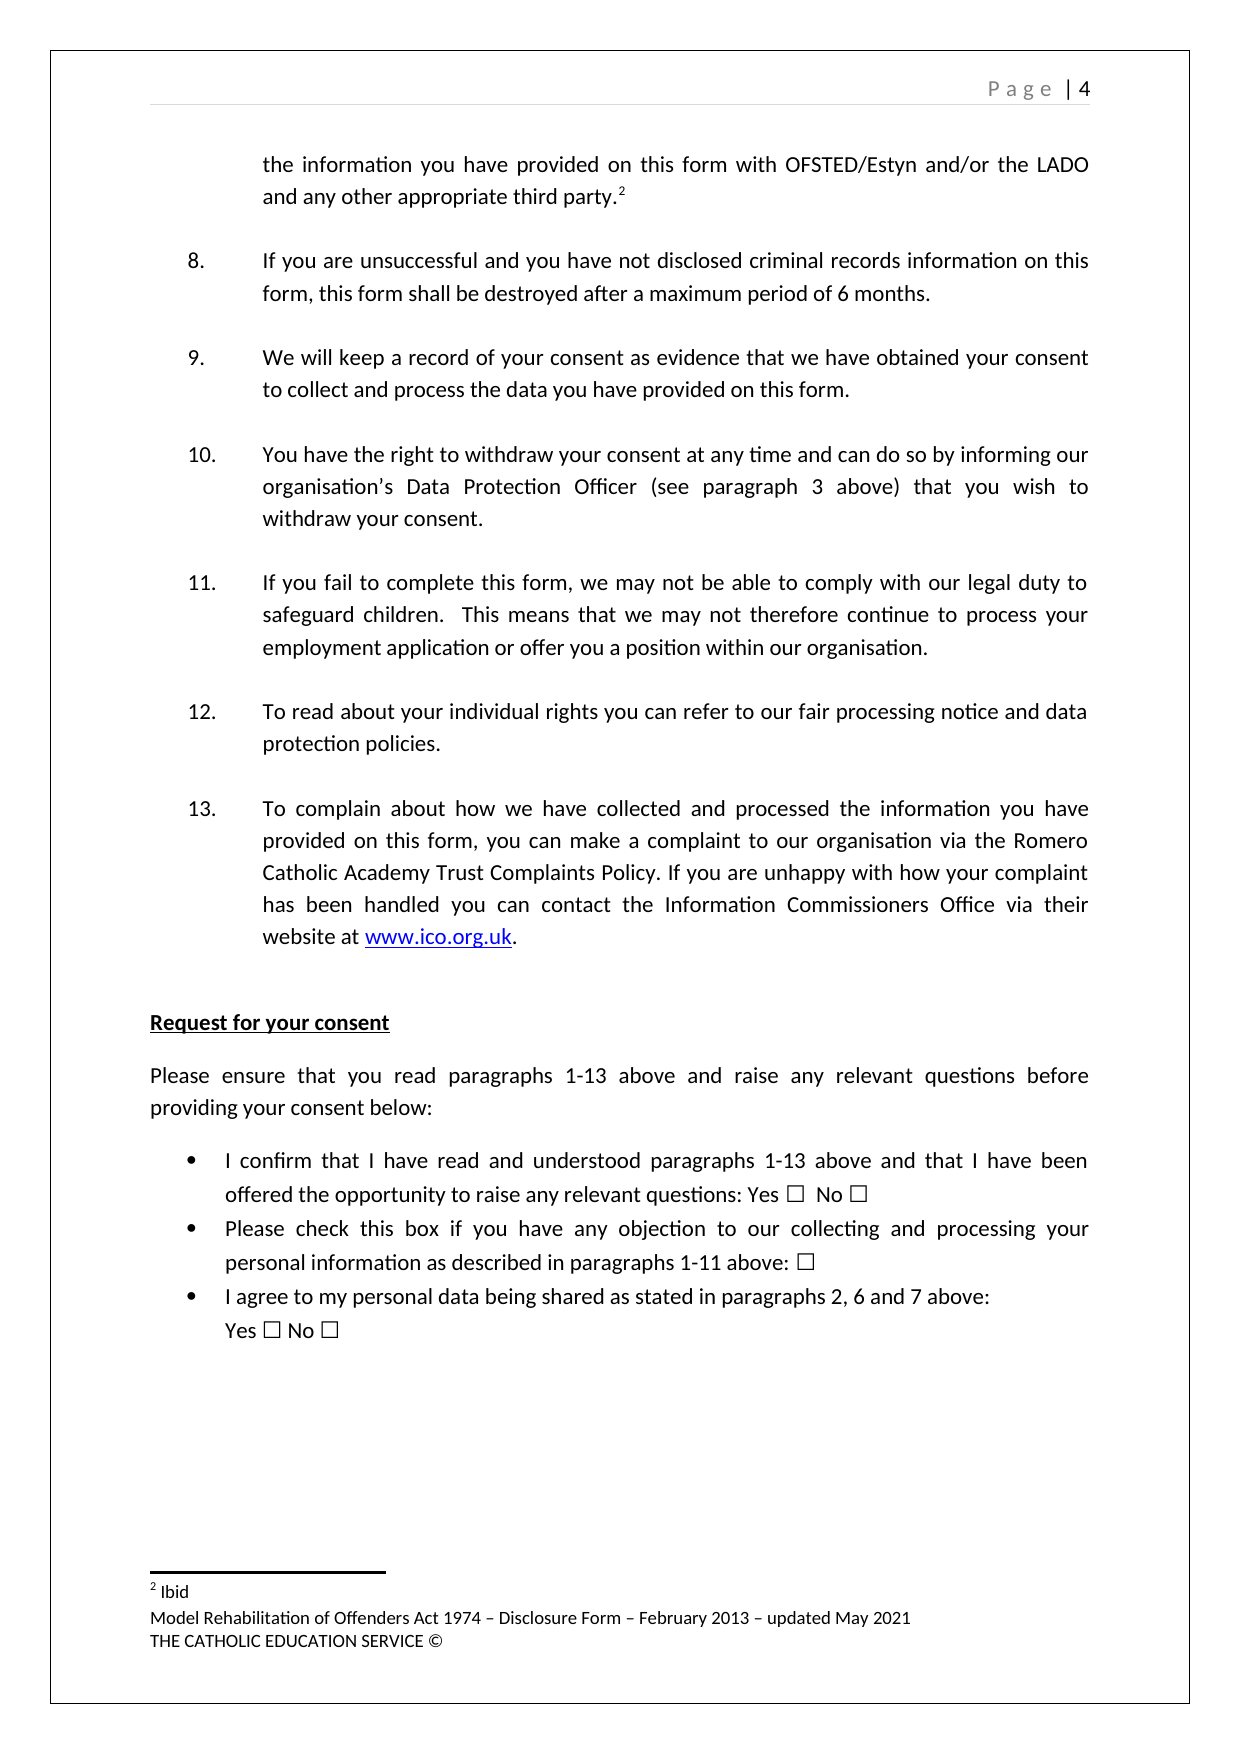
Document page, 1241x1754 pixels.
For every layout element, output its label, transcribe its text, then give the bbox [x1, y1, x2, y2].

list Please check this box if you have any objection to our collecting and processing your personal information as described in paragraphs 1-11 above: [187, 1214, 1090, 1277]
list I confirm that I have read and understood paragraphs 1-13 above and that I have been offered the opportunity to raise any relevant questions: Yes No [187, 1146, 1090, 1209]
list Yes No [225, 1314, 1090, 1346]
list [187, 150, 1090, 210]
list If you fail to complete this form, we may not be able to comply with our legal duty to safeguard children. This means that we may not therefore continue to process your employment application or offer you a position within our organisation. [187, 568, 1090, 661]
list You have the right to withdraw your consent at any time and can do so by informing our organisation’s Data Protection Officer (see paragraph 3 above) that you wish to withdraw your consent. [187, 440, 1090, 532]
text Please ensure that you read paragraphs 1-13 above and raise any relevant questions before providing your consent below: [150, 1061, 1090, 1121]
list I agree to my personal data being shared as stated in paragraphs 2, 6 and 7 above: [187, 1282, 1090, 1310]
list If you are unsuccessful and you have not disclosed criminal records information on this form, this form shall be destroyed after a maximum period of 6 months. [187, 247, 1090, 307]
list To complain about how we have collected and processed the information you have provided on this form, you can make a complaint to our organisation via the Romero Catholic Academy Trust Complaints Policy. If you are unhappy with how your complaint has been handled you can contact the Information Commissioners Office via their website at www.ico.org.uk. [187, 794, 1090, 951]
text Request for your consent [150, 1008, 1090, 1036]
list To read about your individual rights you can refer to our fair processing notice and data protection policies. [187, 697, 1090, 757]
list We will keep a record of your consent as evidence that we have obtained your consent to collect and process the data you have provided on this form. [187, 343, 1090, 403]
